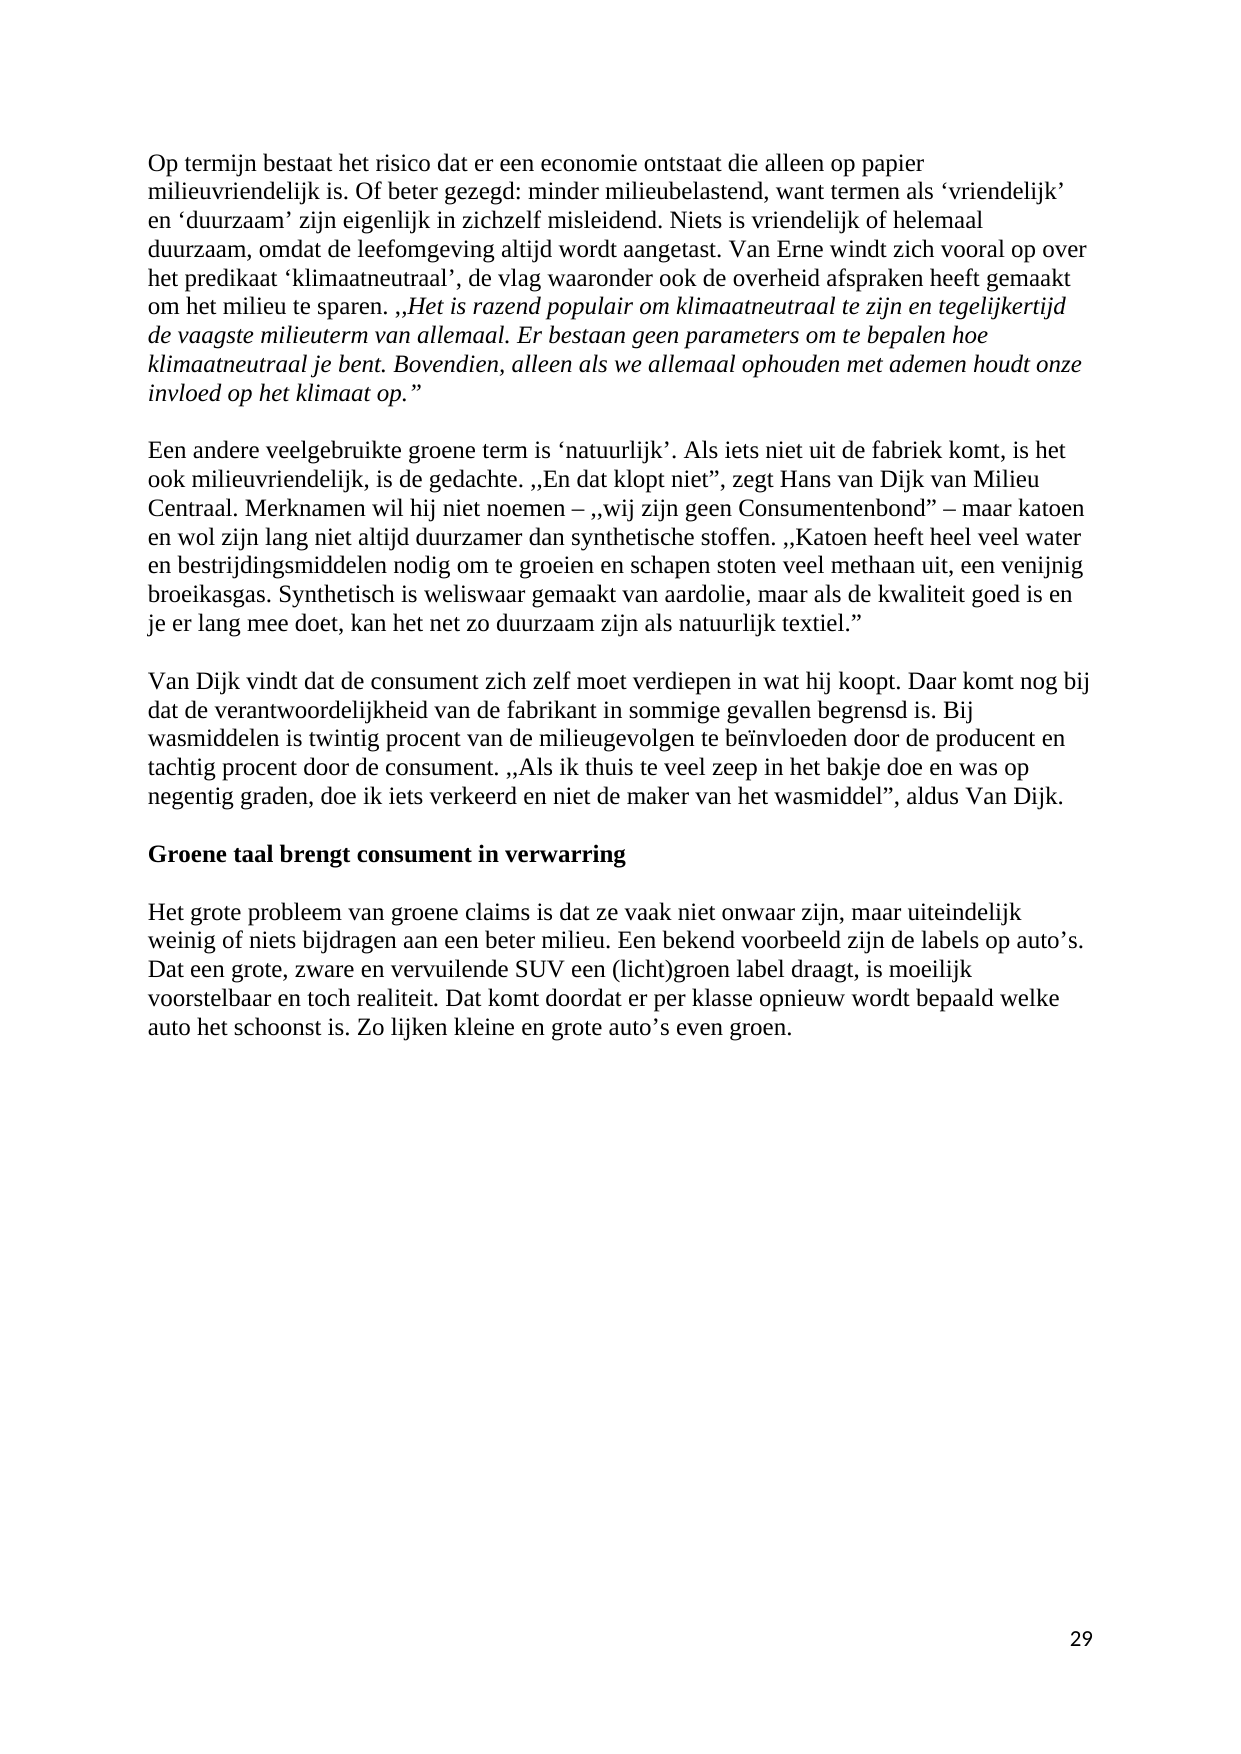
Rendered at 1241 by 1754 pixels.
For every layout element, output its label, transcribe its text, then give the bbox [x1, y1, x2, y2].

text Groene taal brengt consument in verwarring [148, 839, 1093, 868]
text Op termijn bestaat het risico dat er een economie ontstaat die alleen op papier milieuvriendelijk is. Of beter gezegd: minder milieubelastend, want termen als ‘vriendelijk’ en ‘duurzaam’ zijn eigenlijk in zichzelf misleidend. Niets is vriendelijk of helemaal duurzaam, omdat de leefomgeving altijd wordt aangetast. Van Erne windt zich vooral op over het predikaat ‘klimaatneutraal’, de vlag waaronder ook de overheid afspraken heeft gemaakt om het milieu te sparen. ,,Het is razend populair om klimaatneutraal te zijn en tegelijkertijd de vaagste milieuterm van allemaal. Er bestaan geen parameters om te bepalen hoe klimaatneutraal je bent. Bovendien, alleen als we allemaal ophouden met ademen houdt onze invloed op het klimaat op.” [148, 148, 1093, 406]
text Van Dijk vindt dat de consument zich zelf moet verdiepen in wat hij koopt. Daar komt nog bij dat de verantwoordelijkheid van de fabrikant in sommige gevallen begrensd is. Bij wasmiddelen is twintig procent van de milieugevolgen te beïnvloeden door de producent en tachtig procent door de consument. ,,Als ik thuis te veel zeep in het bakje doe en was op negentig graden, doe ik iets verkeerd en niet de maker van het wasmiddel”, aldus Van Dijk. [148, 666, 1093, 810]
text Een andere veelgebruikte groene term is ‘natuurlijk’. Als iets niet uit de fabriek komt, is het ook milieuvriendelijk, is de gedachte. ,,En dat klopt niet”, zegt Hans van Dijk van Milieu Centraal. Merknamen wil hij niet noemen – ,,wij zijn geen Consumentenbond” – maar katoen en wol zijn lang niet altijd duurzamer dan synthetische stoffen. ,,Katoen heeft heel veel water en bestrijdingsmiddelen nodig om te groeien en schapen stoten veel methaan uit, een venijnig broeikasgas. Synthetisch is weliswaar gemaakt van aardolie, maar als de kwaliteit goed is en je er lang mee doet, kan het net zo duurzaam zijn als natuurlijk textiel.” [148, 436, 1093, 637]
text Het grote probleem van groene claims is dat ze vaak niet onwaar zijn, maar uiteindelijk weinig of niets bijdragen aan een beter milieu. Een bekend voorbeeld zijn de labels op auto’s. Dat een grote, zware en vervuilende SUV een (licht)groen label draagt, is moeilijk voorstelbaar en toch realiteit. Dat komt doordat er per klasse opnieuw wordt bepaald welke auto het schoonst is. Zo lijken kleine en grote auto’s even groen. [148, 897, 1093, 1041]
